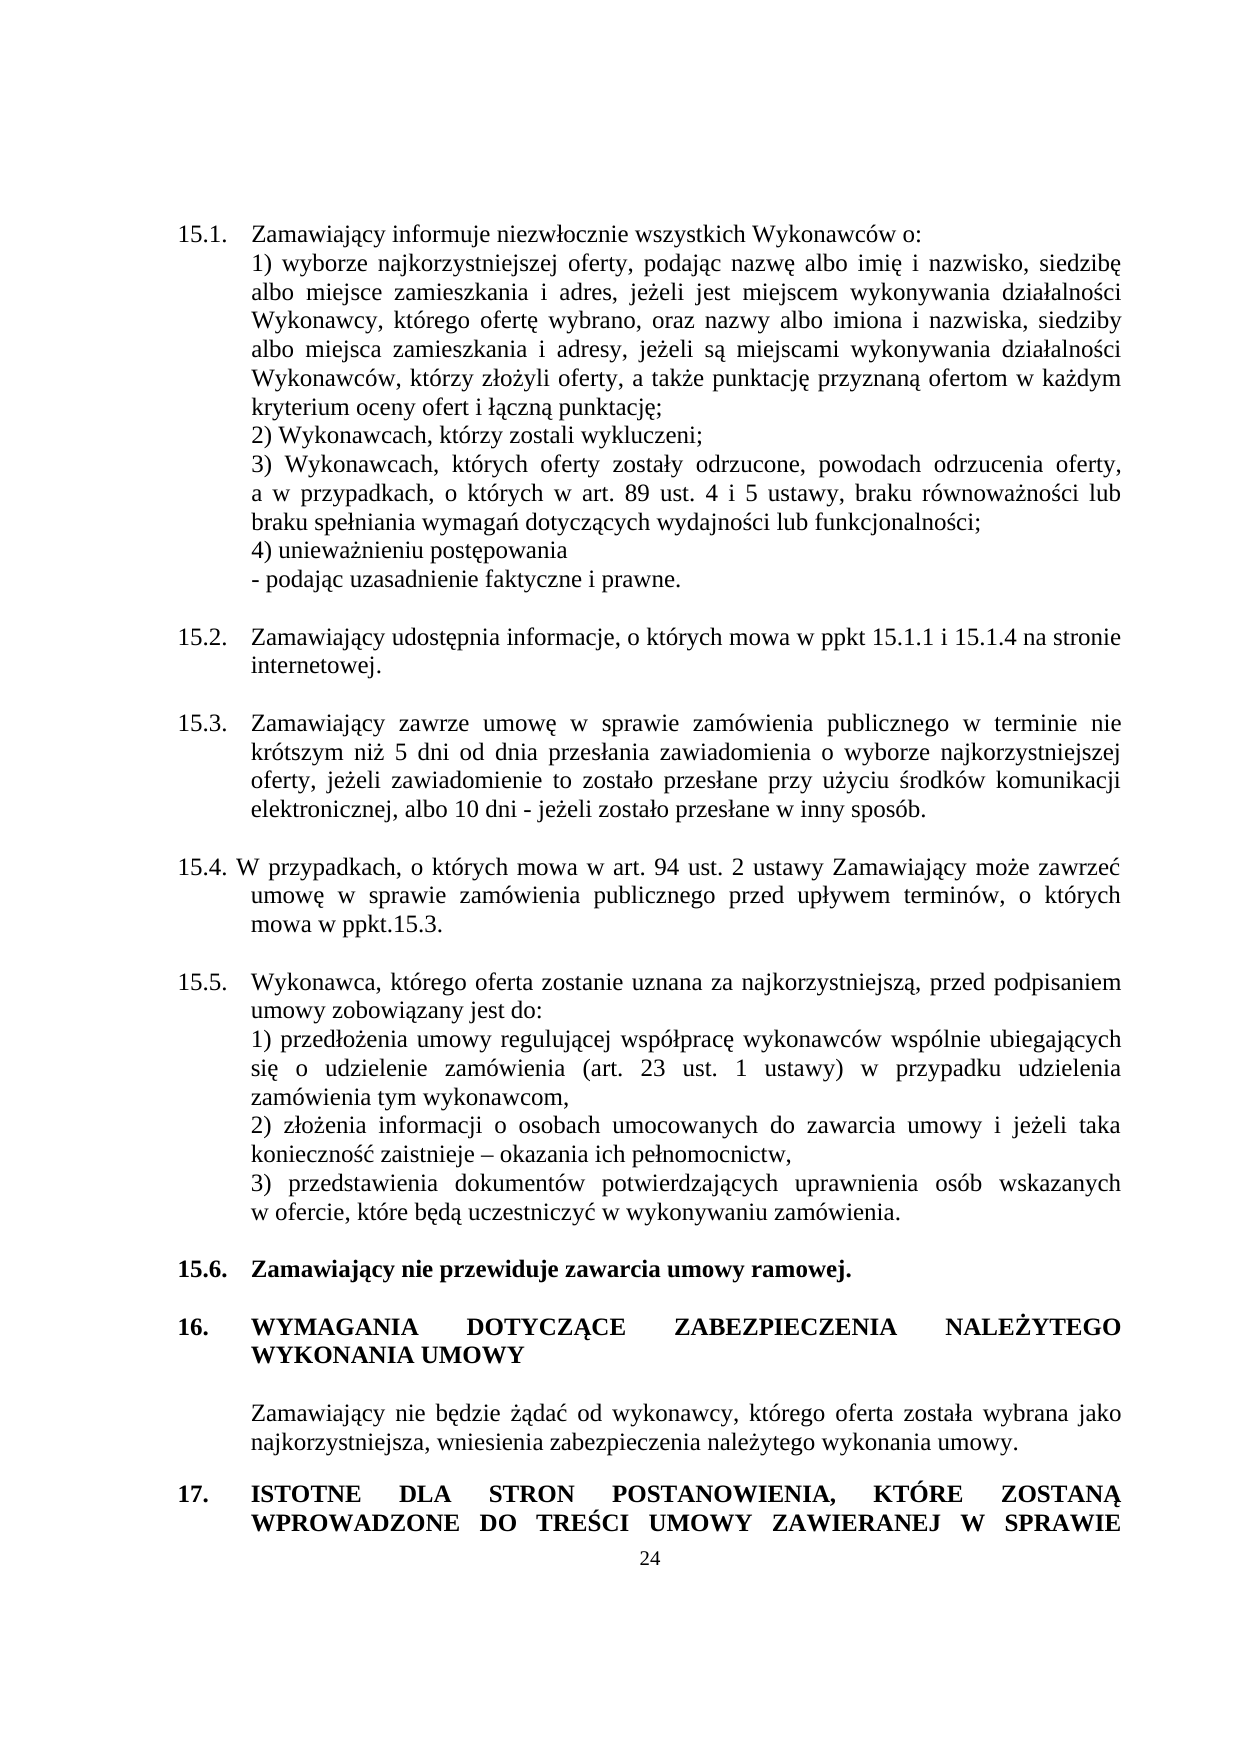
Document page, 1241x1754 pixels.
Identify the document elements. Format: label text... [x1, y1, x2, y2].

text Zamawiający nie będzie żądać od wykonawcy, którego oferta została wybrana jako najkorzystniejsza, wniesienia zabezpieczenia należytego wykonania umowy. [251, 1398, 1122, 1455]
list 15.4. W przypadkach, o których mowa w art. 94 ust. 2 ustawy Zamawiający może zawrzeć umowę w sprawie zamówienia publicznego przed upływem terminów, o których mowa w ppkt.15.3. [177, 852, 1122, 938]
list 2) Wykonawcach, którzy zostali wykluczeni; [251, 420, 1122, 449]
list 15.2. Zamawiający udostępnia informacje, o których mowa w ppkt 15.1.1 i 15.1.4 na stronie internetowej. [177, 622, 1122, 679]
list 15.1. Zamawiający informuje niezwłocznie wszystkich Wykonawców o: [177, 219, 1122, 248]
list 4) unieważnieniu postępowania [251, 535, 1122, 564]
list 2) złożenia informacji o osobach umocowanych do zawarcia umowy i jeżeli taka konieczność zaistnieje – okazania ich pełnomocnictw, [177, 1110, 1122, 1168]
list 1) wyborze najkorzystniejszej oferty, podając nazwę albo imię i nazwisko, siedzibę albo miejsce zamieszkania i adres, jeżeli jest miejscem wykonywania działalności Wykonawcy, którego ofertę wybrano, oraz nazwy albo imiona i nazwiska, siedziby albo miejsca zamieszkania i adresy, jeżeli są miejscami wykonywania działalności Wykonawców, którzy złożyli oferty, a także punktację przyznaną ofertom w każdym kryterium oceny ofert i łączną punktację; [251, 248, 1122, 420]
list 3) Wykonawcach, których oferty zostały odrzucone, powodach odrzucenia oferty, a w przypadkach, o których w art. 89 ust. 4 i 5 ustawy, braku równoważności lub braku spełniania wymagań dotyczących wydajności lub funkcjonalności; [251, 449, 1122, 535]
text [177, 1479, 1122, 1537]
list 15.6. Zamawiający nie przewiduje zawarcia umowy ramowej. [177, 1254, 1122, 1283]
list 3) przedstawienia dokumentów potwierdzających uprawnienia osób wskazanych w ofercie, które będą uczestniczyć w wykonywaniu zamówienia. [251, 1168, 1122, 1225]
list 1) przedłożenia umowy regulującej współpracę wykonawców wspólnie ubiegających się o udzielenie zamówienia (art. 23 ust. 1 ustawy) w przypadku udzielenia zamówienia tym wykonawcom, [177, 1024, 1122, 1110]
list - podając uzasadnienie faktyczne i prawne. [251, 564, 1122, 593]
text 16. WYMAGANIA DOTYCZĄCE ZABEZPIECZENIA NALEŻYTEGO WYKONANIA UMOWY [177, 1312, 1122, 1369]
list 15.5. Wykonawca, którego oferta zostanie uznana za najkorzystniejszą, przed podpisaniem umowy zobowiązany jest do: [177, 967, 1122, 1024]
list 15.3. Zamawiający zawrze umowę w sprawie zamówienia publicznego w terminie nie krótszym niż 5 dni od dnia przesłania zawiadomienia o wyborze najkorzystniejszej oferty, jeżeli zawiadomienie to zostało przesłane przy użyciu środków komunikacji elektronicznej, albo 10 dni - jeżeli zostało przesłane w inny sposób. [177, 708, 1122, 823]
